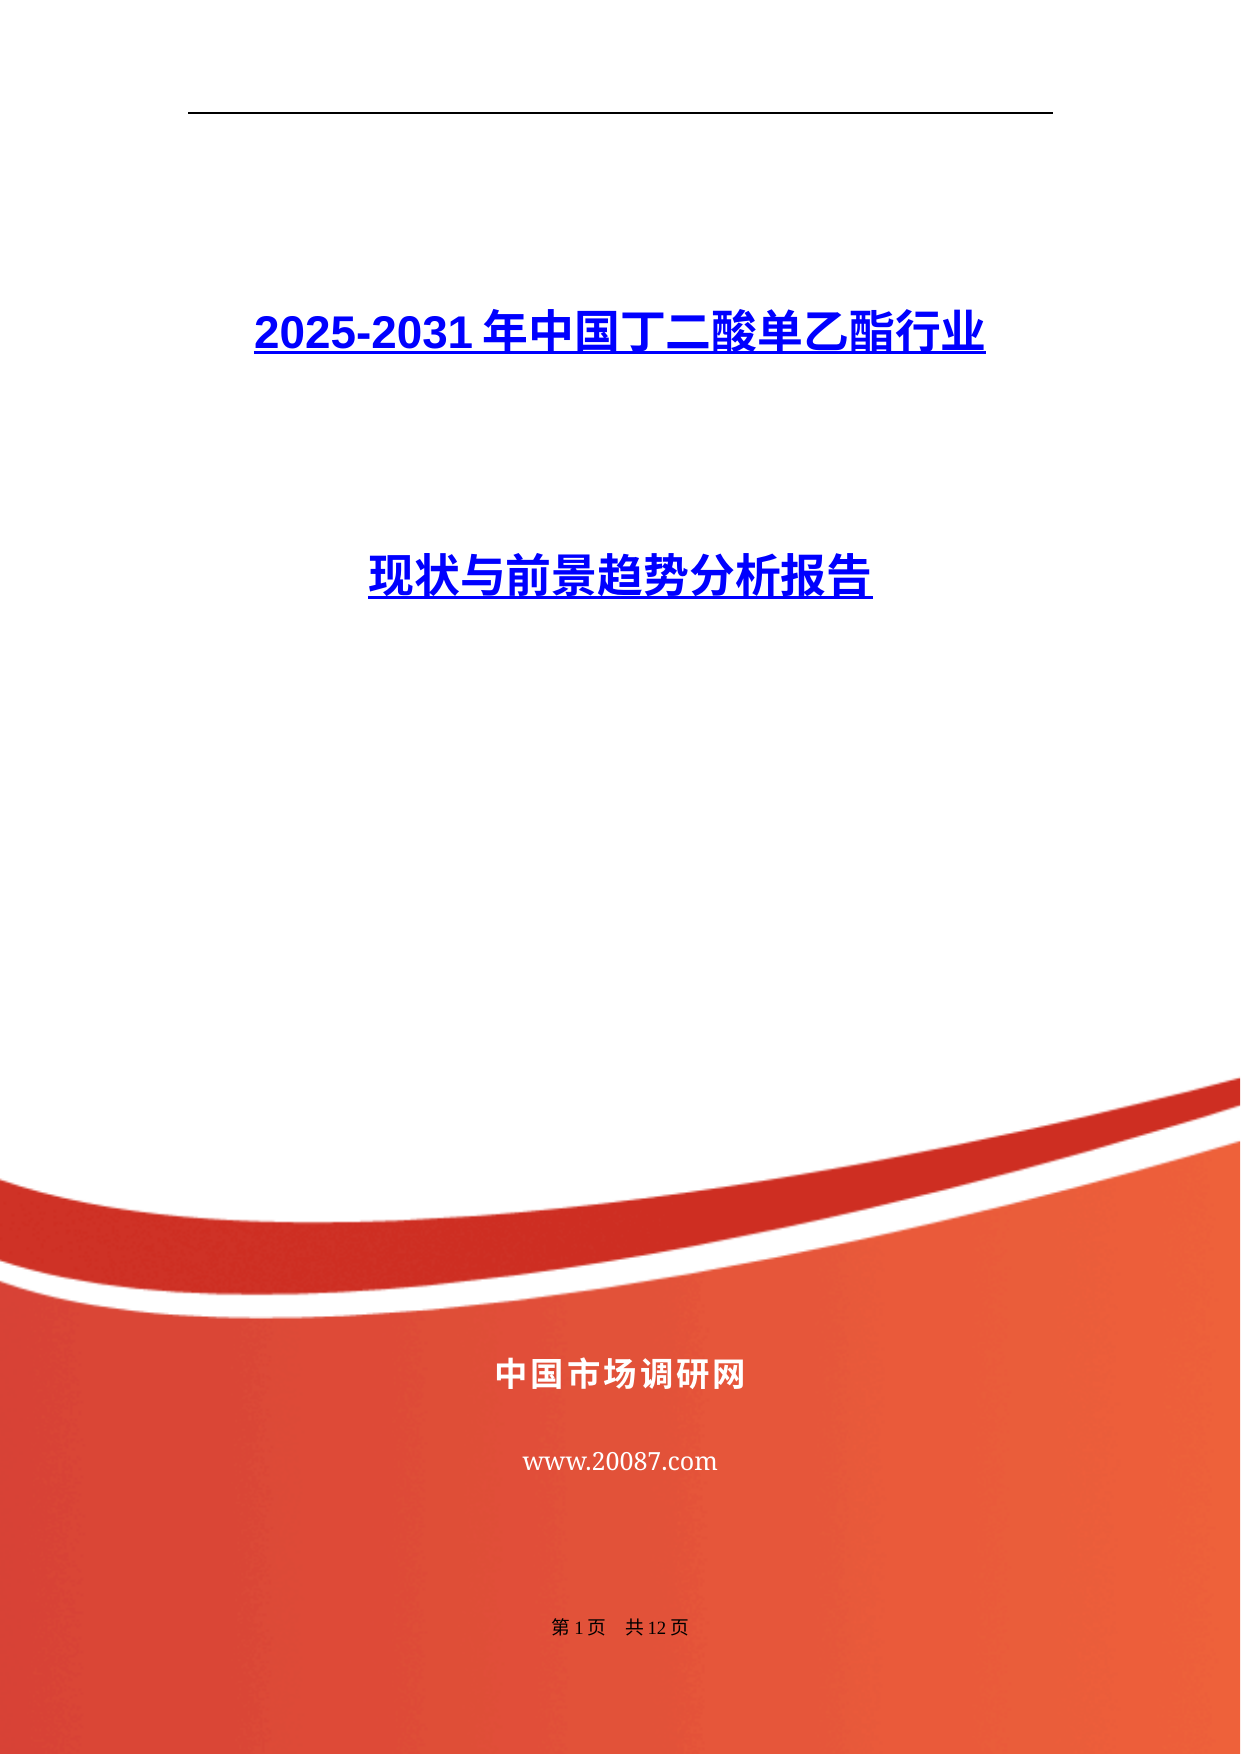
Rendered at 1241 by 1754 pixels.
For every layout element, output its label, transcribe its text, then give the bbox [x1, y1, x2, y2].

text www.20087.com [187, 1428, 1053, 1493]
subtitle 中国市场调研网 [187, 1339, 1053, 1404]
table_header 2025-2031年中国丁二酸单乙酯行业现状与前景趋势分析报告 [188, 207, 1053, 773]
picture [0, 1006, 1241, 1754]
